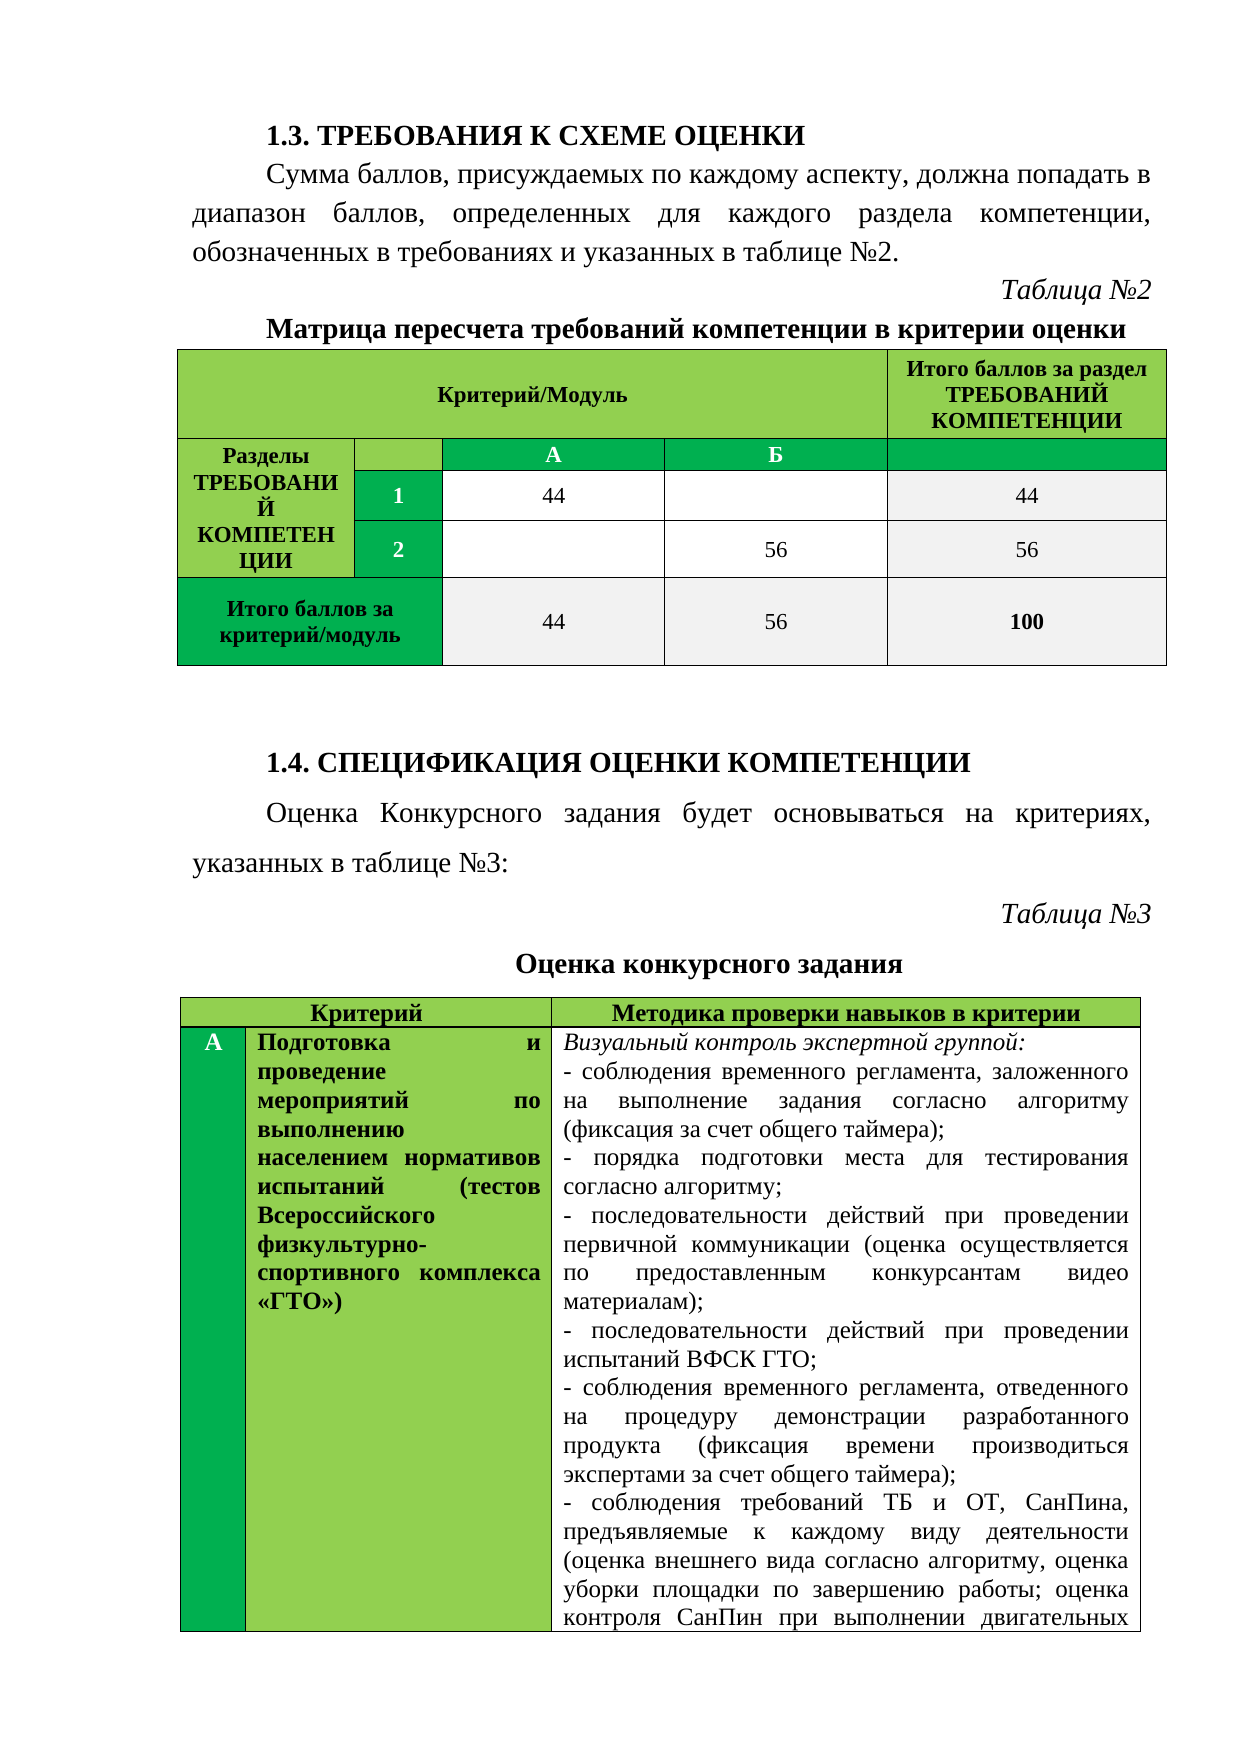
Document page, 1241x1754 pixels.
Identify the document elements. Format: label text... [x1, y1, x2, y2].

table_cell [443, 521, 664, 577]
table_cell [888, 439, 1166, 470]
subtitle 1.3. ТРЕБОВАНИЯ К СХЕМЕ ОЦЕНКИ [192, 118, 1152, 152]
table_cell [665, 471, 887, 520]
table_header Методика проверки навыков в критерии [552, 998, 1140, 1026]
text Таблица №3 [192, 896, 1152, 929]
table_cell 1 [355, 471, 442, 520]
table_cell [246, 1028, 551, 1631]
table_cell Б [665, 439, 887, 470]
text 1.4. СПЕЦИФИКАЦИЯ ОЦЕНКИ КОМПЕТЕНЦИИ [192, 745, 1152, 778]
table_header Критерий [181, 998, 551, 1026]
table_cell Разделы ТРЕБОВАНИЙ КОМПЕТЕНЦИИ [178, 439, 354, 577]
table_cell 44 [443, 578, 664, 665]
text Оценка конкурсного задания [192, 946, 1152, 980]
table_header Итого баллов за раздел ТРЕБОВАНИЙ КОМПЕТЕНЦИИ [888, 350, 1166, 438]
table_cell 2 [355, 521, 442, 577]
table_cell Итого баллов за критерий/модуль [178, 578, 442, 665]
table_cell 44 [888, 471, 1166, 520]
text Таблица №2 [192, 272, 1152, 306]
table_cell 100 [888, 578, 1166, 665]
table_cell 56 [665, 578, 887, 665]
table_cell A [443, 439, 664, 470]
table_header Критерий/Модуль [178, 350, 887, 438]
text Оценка Конкурсного задания будет основываться на критериях, указанных в таблице №3: [192, 795, 1152, 879]
table_cell А [181, 1028, 245, 1631]
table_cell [552, 1028, 1140, 1631]
table_cell 44 [443, 471, 664, 520]
table_cell 56 [888, 521, 1166, 577]
table_cell [355, 439, 442, 470]
text Матрица пересчета требований компетенции в критерии оценки [192, 311, 1152, 344]
table_cell 56 [665, 521, 887, 577]
text Сумма баллов, присуждаемых по каждому аспекту, должна попадать в диапазон баллов, определенных для каждого раздела компетенции, обозначенных в требованиях и указанных в таблице №2. [192, 157, 1152, 267]
